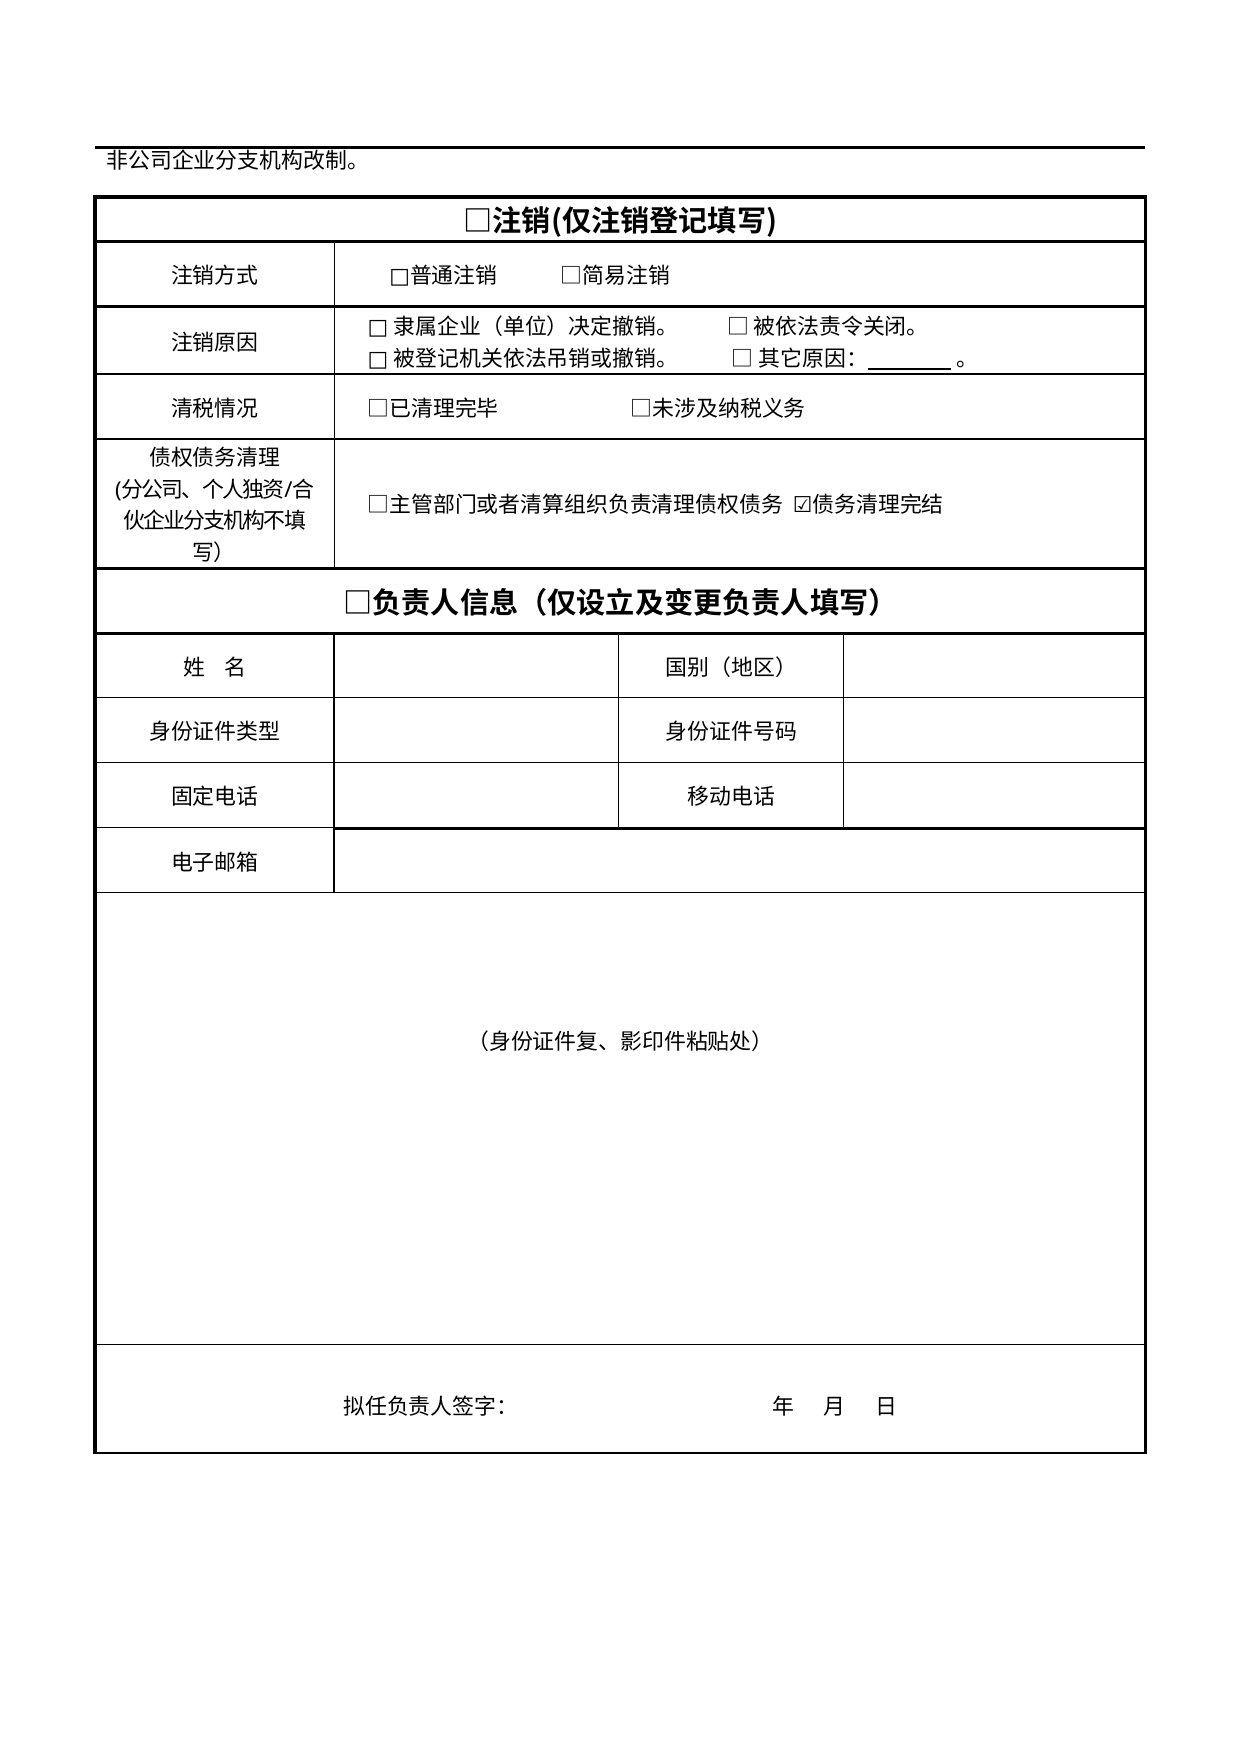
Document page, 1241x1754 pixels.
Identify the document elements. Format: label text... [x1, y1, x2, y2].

table_cell [335, 635, 618, 697]
table_cell □ 隶属企业（单位）决定撤销。 □ 被依法责令关闭。 □ 被登记机关依法吊销或撤销。 □ 其它原因： 。 [335, 308, 1144, 373]
table_cell 清税情况 [97, 375, 334, 438]
table_cell [844, 763, 1144, 827]
table_cell □主管部门或者清算组织负责清理债权债务 ☑债务清理完结 [335, 440, 1144, 567]
table_cell 注销方式 [97, 243, 334, 305]
table_cell □普通注销 □简易注销 [335, 243, 1144, 305]
table_cell [844, 698, 1144, 762]
table_cell 身份证件号码 [619, 698, 843, 762]
table_cell 姓 名 [97, 635, 333, 697]
table_cell （身份证件复、影印件粘贴处） [97, 893, 1144, 1343]
table_cell [335, 698, 618, 762]
table_cell 国别（地区） [619, 635, 843, 697]
table_cell [335, 830, 1144, 892]
table_cell 身份证件类型 [97, 698, 333, 762]
table_cell 注销原因 [97, 308, 334, 373]
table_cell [95, 149, 1145, 195]
table_cell 移动电话 [619, 763, 843, 827]
table_cell 债权债务清理 (分公司、个人独资/合伙企业分支机构不填写） [97, 440, 334, 567]
table_cell □注销(仅注销登记填写) [97, 199, 1144, 240]
table_cell □已清理完毕 □未涉及纳税义务 [335, 375, 1144, 438]
table_cell [335, 763, 618, 827]
table_cell □负责人信息（仅设立及变更负责人填写） [97, 570, 1144, 632]
table_cell 电子邮箱 [97, 828, 333, 892]
table_cell 拟任负责人签字： 年 月 日 [97, 1345, 1144, 1452]
table_cell [844, 635, 1144, 697]
table_cell 固定电话 [97, 763, 333, 827]
